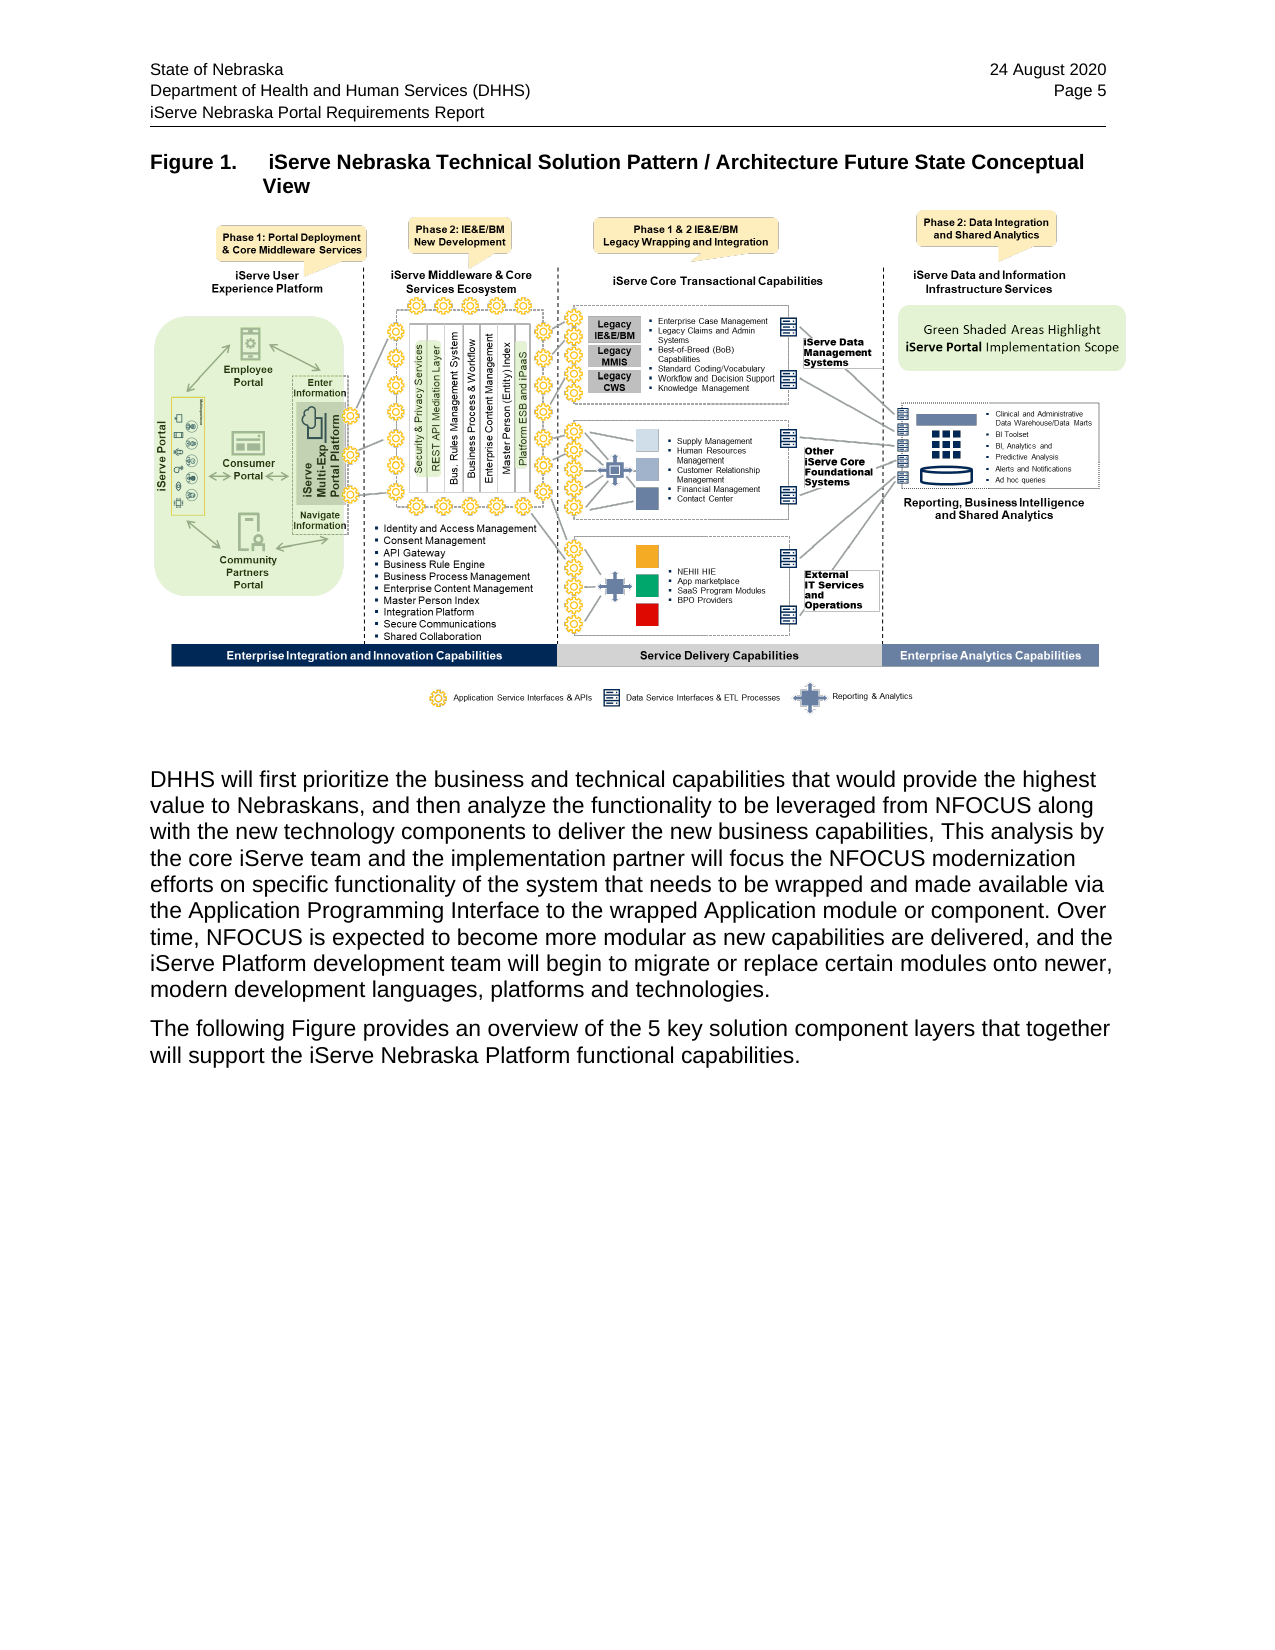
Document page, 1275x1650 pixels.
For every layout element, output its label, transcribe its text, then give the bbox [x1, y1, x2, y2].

text The following Figure provides an overview of the 5 key solution component layers that together will support the iServe Nebraska Platform functional capabilities. [150, 1015, 1125, 1068]
list iServe Nebraska Technical Solution Pattern / Architecture Future State Conceptual View [150, 150, 1125, 198]
picture [150, 210, 1128, 715]
text DHHS will first prioritize the business and technical capabilities that would provide the highest value to Nebraskans, and then analyze the functionality to be leveraged from NFOCUS along with the new technology components to deliver the new business capabilities, This analysis by the core iServe team and the implementation partner will focus the NFOCUS modernization efforts on specific functionality of the system that needs to be wrapped and made available via the Application Programming Interface to the wrapped Application module or component. Over time, NFOCUS is expected to become more modular as new capabilities are delivered, and the iServe Platform development team will begin to migrate or replace certain modules onto newer, modern development languages, platforms and technologies. [150, 766, 1125, 1003]
